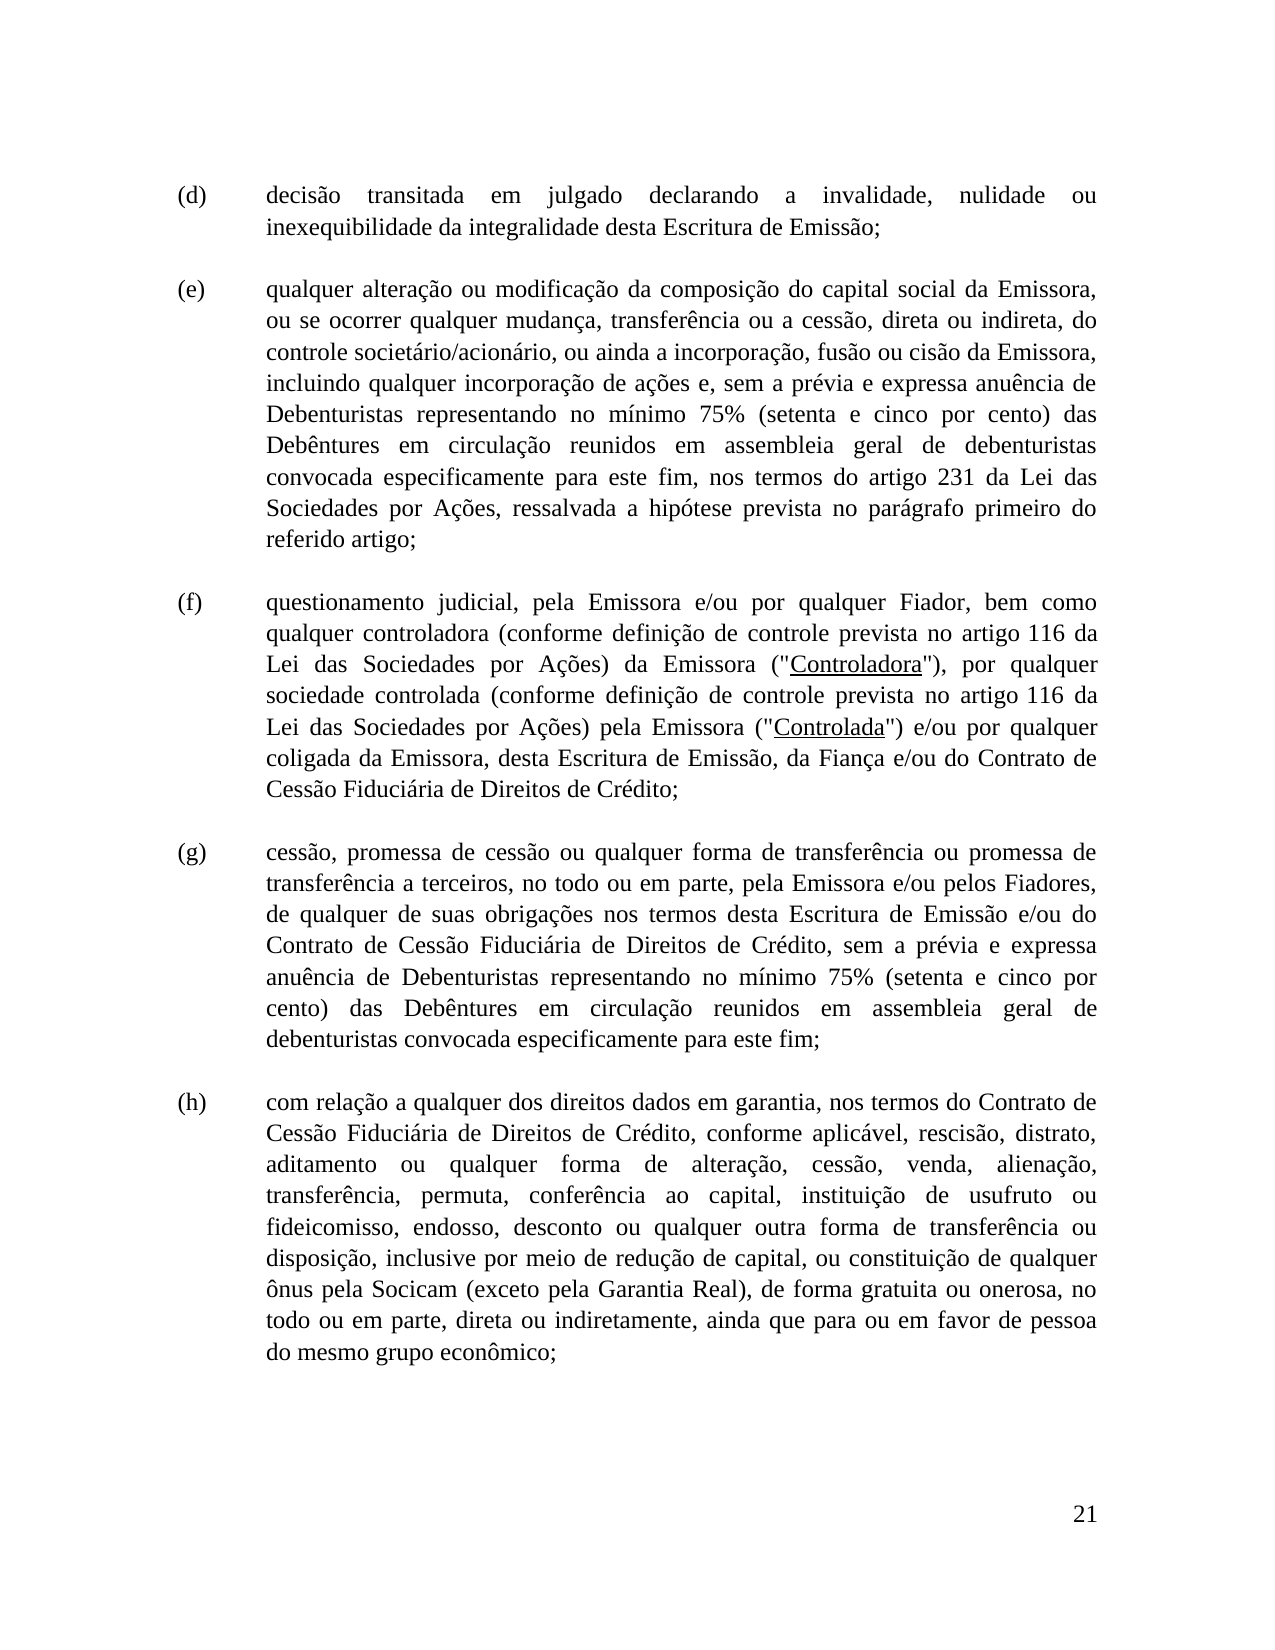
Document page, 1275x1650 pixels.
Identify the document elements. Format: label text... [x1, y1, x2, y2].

list questionamento judicial, pela Emissora e/ou por qualquer Fiador, bem como qualquer controladora (conforme definição de controle prevista no artigo 116 da Lei das Sociedades por Ações) da Emissora ("Controladora"), por qualquer sociedade controlada (conforme definição de controle prevista no artigo 116 da Lei das Sociedades por Ações) pela Emissora ("Controlada") e/ou por qualquer coligada da Emissora, desta Escritura de Emissão, da Fiança e/ou do Contrato de Cessão Fiduciária de Direitos de Crédito; [177, 585, 1098, 804]
list cessão, promessa de cessão ou qualquer forma de transferência ou promessa de transferência a terceiros, no todo ou em parte, pela Emissora e/ou pelos Fiadores, de qualquer de suas obrigações nos termos desta Escritura de Emissão e/ou do Contrato de Cessão Fiduciária de Direitos de Crédito, sem a prévia e expressa anuência de Debenturistas representando no mínimo 75% (setenta e cinco por cento) das Debêntures em circulação reunidos em assembleia geral de debenturistas convocada especificamente para este fim; [177, 835, 1098, 1054]
list qualquer alteração ou modificação da composição do capital social da Emissora, ou se ocorrer qualquer mudança, transferência ou a cessão, direta ou indireta, do controle societário/acionário, ou ainda a incorporação, fusão ou cisão da Emissora, incluindo qualquer incorporação de ações e, sem a prévia e expressa anuência de Debenturistas representando no mínimo 75% (setenta e cinco por cento) das Debêntures em circulação reunidos em assembleia geral de debenturistas convocada especificamente para este fim, nos termos do artigo 231 da Lei das Sociedades por Ações, ressalvada a hipótese prevista no parágrafo primeiro do referido artigo; [177, 273, 1098, 554]
list com relação a qualquer dos direitos dados em garantia, nos termos do Contrato de Cessão Fiduciária de Direitos de Crédito, conforme aplicável, rescisão, distrato, aditamento ou qualquer forma de alteração, cessão, venda, alienação, transferência, permuta, conferência ao capital, instituição de usufruto ou fideicomisso, endosso, desconto ou qualquer outra forma de transferência ou disposição, inclusive por meio de redução de capital, ou constituição de qualquer ônus pela Socicam (exceto pela Garantia Real), de forma gratuita ou onerosa, no todo ou em parte, direta ou indiretamente, ainda que para ou em favor de pessoa do mesmo grupo econômico; [177, 1085, 1098, 1366]
list decisão transitada em julgado declarando a invalidade, nulidade ou inexequibilidade da integralidade desta Escritura de Emissão; [177, 179, 1098, 241]
